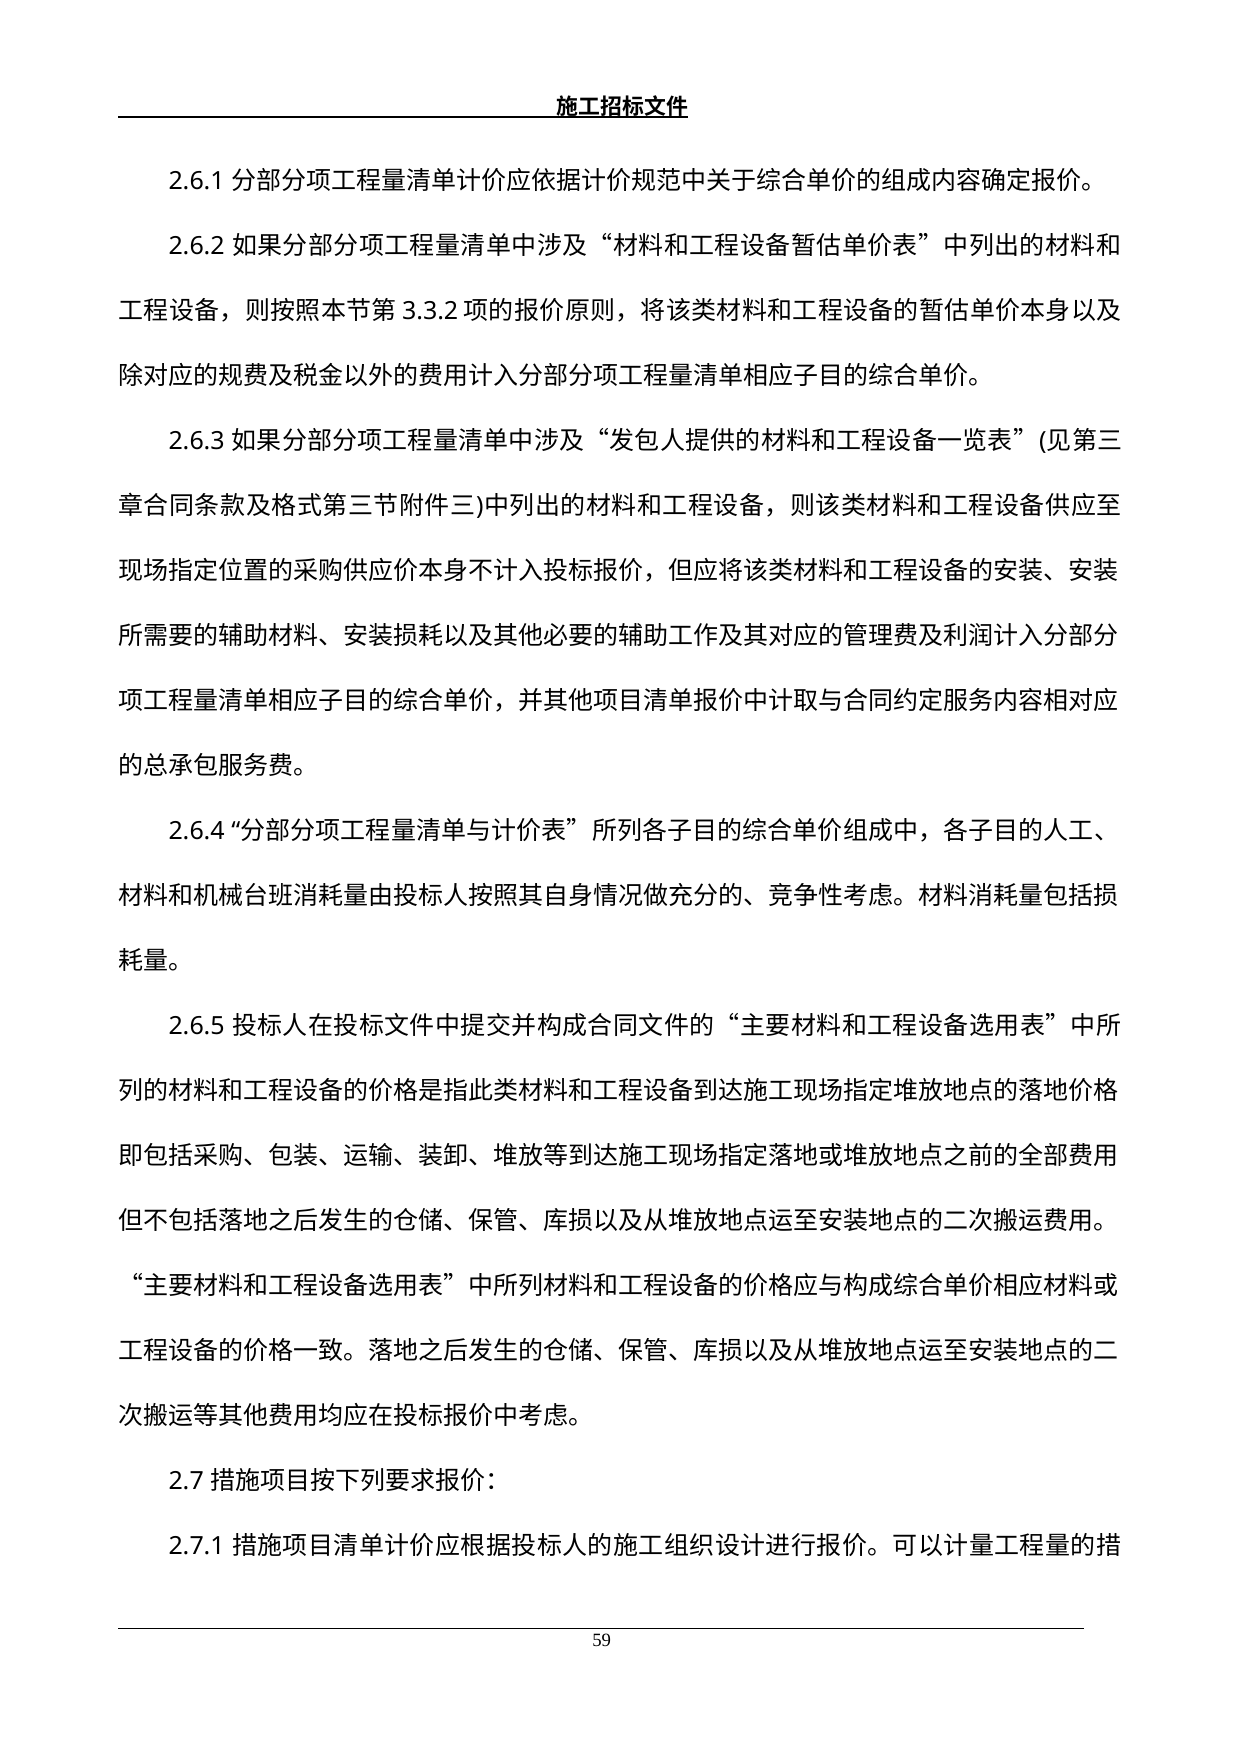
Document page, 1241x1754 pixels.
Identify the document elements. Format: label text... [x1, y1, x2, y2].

text 2.6.3 如果分部分项工程量清单中涉及“发包人提供的材料和工程设备一览表”(见第三章合同条款及格式第三节附件三)中列出的材料和工程设备，则该类材料和工程设备供应至现场指定位置的采购供应价本身不计入投标报价，但应将该类材料和工程设备的安装、安装所需要的辅助材料、安装损耗以及其他必要的辅助工作及其对应的管理费及利润计入分部分项工程量清单相应子目的综合单价，并其他项目清单报价中计取与合同约定服务内容相对应的总承包服务费。 [118, 406, 1122, 796]
text 2.6.1 分部分项工程量清单计价应依据计价规范中关于综合单价的组成内容确定报价。 [118, 146, 1122, 211]
text 2.6.4 “分部分项工程量清单与计价表”所列各子目的综合单价组成中，各子目的人工、材料和机械台班消耗量由投标人按照其自身情况做充分的、竞争性考虑。材料消耗量包括损耗量。 [118, 796, 1122, 991]
text 2.6.5 投标人在投标文件中提交并构成合同文件的“主要材料和工程设备选用表”中所列的材料和工程设备的价格是指此类材料和工程设备到达施工现场指定堆放地点的落地价格，即包括采购、包装、运输、装卸、堆放等到达施工现场指定落地或堆放地点之前的全部费用，但不包括落地之后发生的仓储、保管、库损以及从堆放地点运至安装地点的二次搬运费用。“主要材料和工程设备选用表”中所列材料和工程设备的价格应与构成综合单价相应材料或工程设备的价格一致。落地之后发生的仓储、保管、库损以及从堆放地点运至安装地点的二次搬运等其他费用均应在投标报价中考虑。 [118, 991, 1122, 1446]
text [118, 1511, 1122, 1576]
text 2.6.2 如果分部分项工程量清单中涉及“材料和工程设备暂估单价表”中列出的材料和工程设备，则按照本节第3.3.2项的报价原则，将该类材料和工程设备的暂估单价本身以及除对应的规费及税金以外的费用计入分部分项工程量清单相应子目的综合单价。 [118, 211, 1122, 406]
text 2.7 措施项目按下列要求报价： [118, 1446, 1122, 1511]
